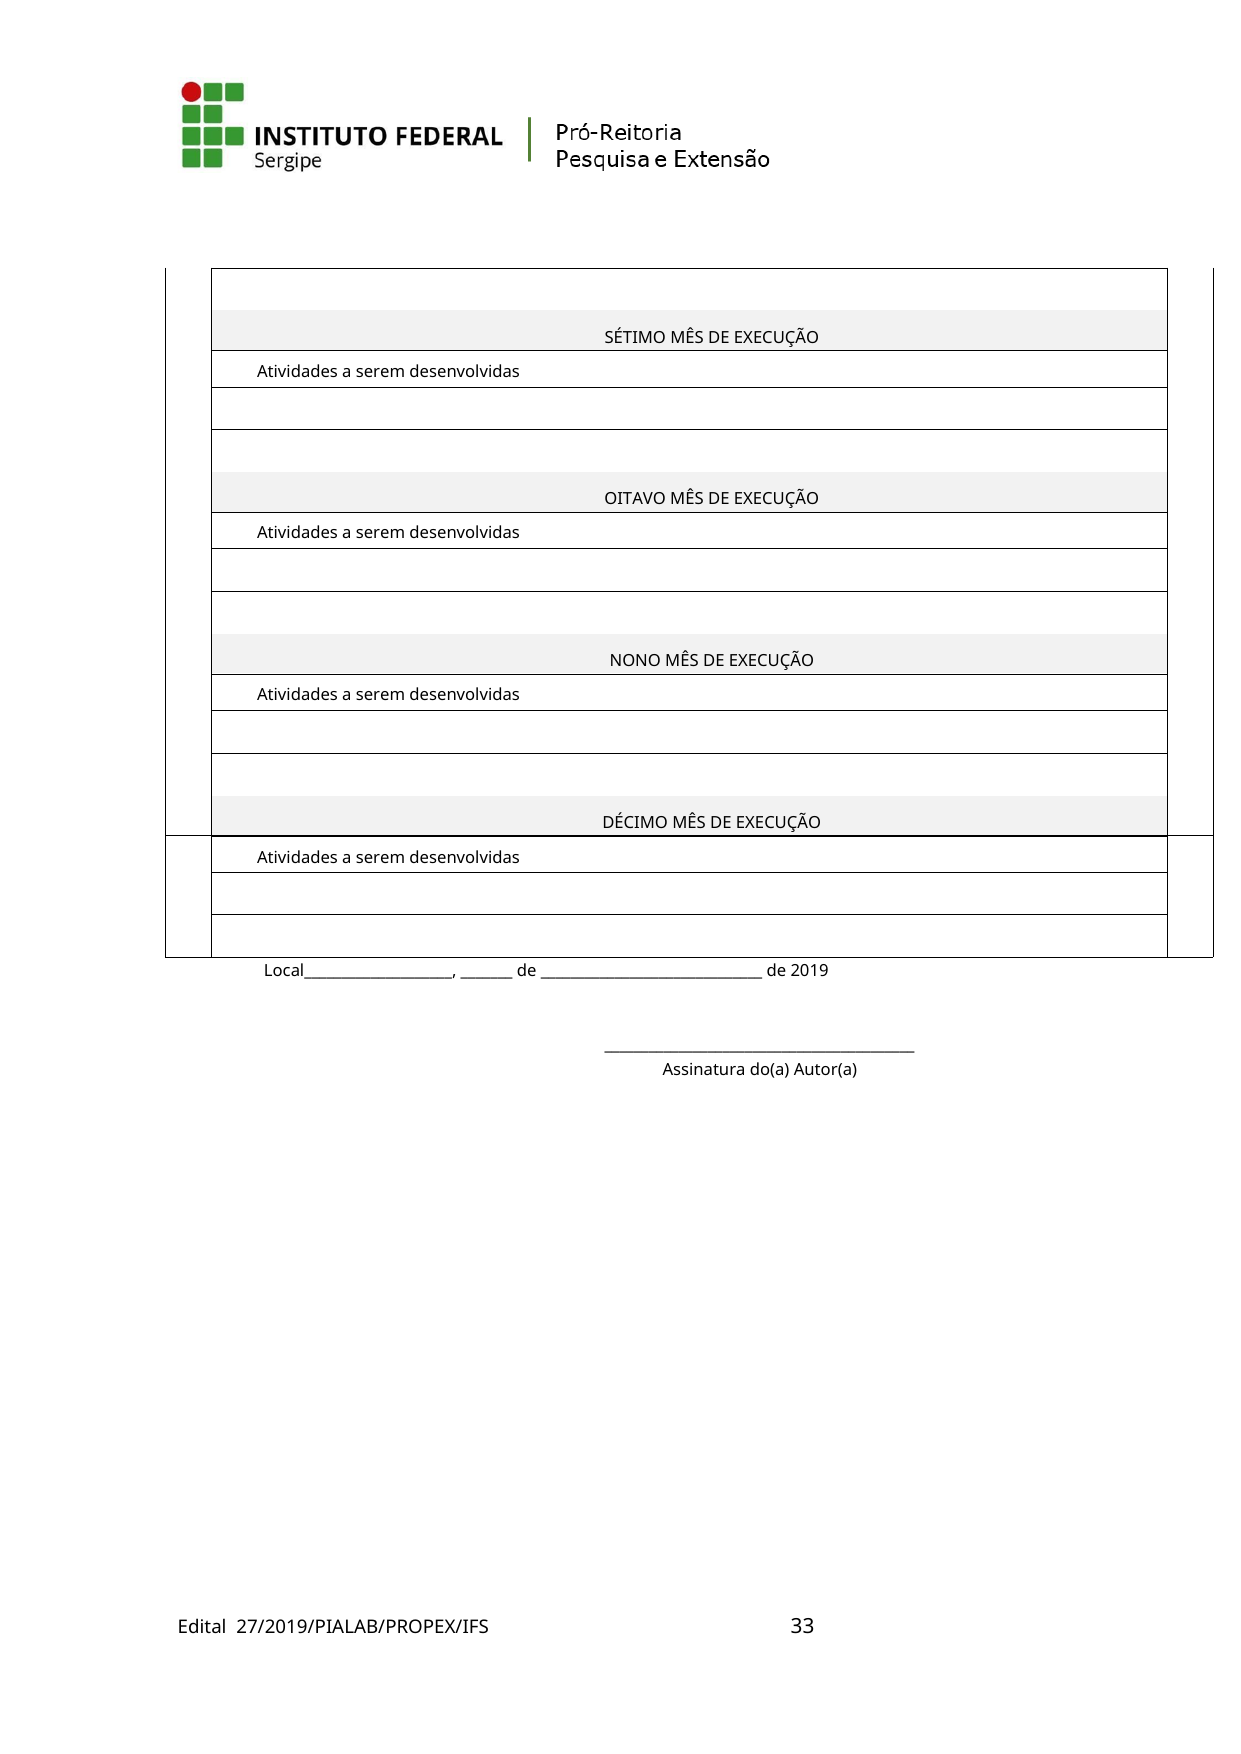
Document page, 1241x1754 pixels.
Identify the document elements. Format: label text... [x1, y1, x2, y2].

table_cell [212, 711, 1167, 753]
table_cell [212, 388, 1167, 429]
table_cell DÉCIMO MÊS DE EXECUÇÃO [212, 802, 1167, 835]
table_cell [1168, 429, 1213, 835]
table_cell [1168, 836, 1213, 957]
text Local____________________, _______ de ______________________________ de 2019 [1, 958, 1092, 981]
text Assinatura do(a) Autor(a) [427, 1058, 1092, 1080]
table_cell Atividades a serem desenvolvidas [212, 351, 1167, 387]
table_cell OITAVO MÊS DE EXECUÇÃO [212, 478, 1167, 512]
table_cell [212, 430, 1167, 472]
table_cell [212, 754, 1167, 796]
text __________________________________________ [427, 1033, 1092, 1056]
table_cell SÉTIMO MÊS DE EXECUÇÃO [212, 316, 1167, 350]
table_cell Atividades a serem desenvolvidas [212, 675, 1167, 710]
table_cell [212, 269, 1167, 310]
table_cell Atividades a serem desenvolvidas [212, 513, 1167, 548]
table_cell [166, 836, 211, 957]
table_cell Atividades a serem desenvolvidas [212, 837, 1167, 871]
table_cell [212, 549, 1167, 591]
table_cell NONO MÊS DE EXECUÇÃO [212, 640, 1167, 673]
table_cell [212, 915, 1167, 957]
table_cell [212, 873, 1167, 914]
table_cell [166, 429, 211, 835]
table_cell [212, 592, 1167, 634]
picture [177, 77, 777, 189]
